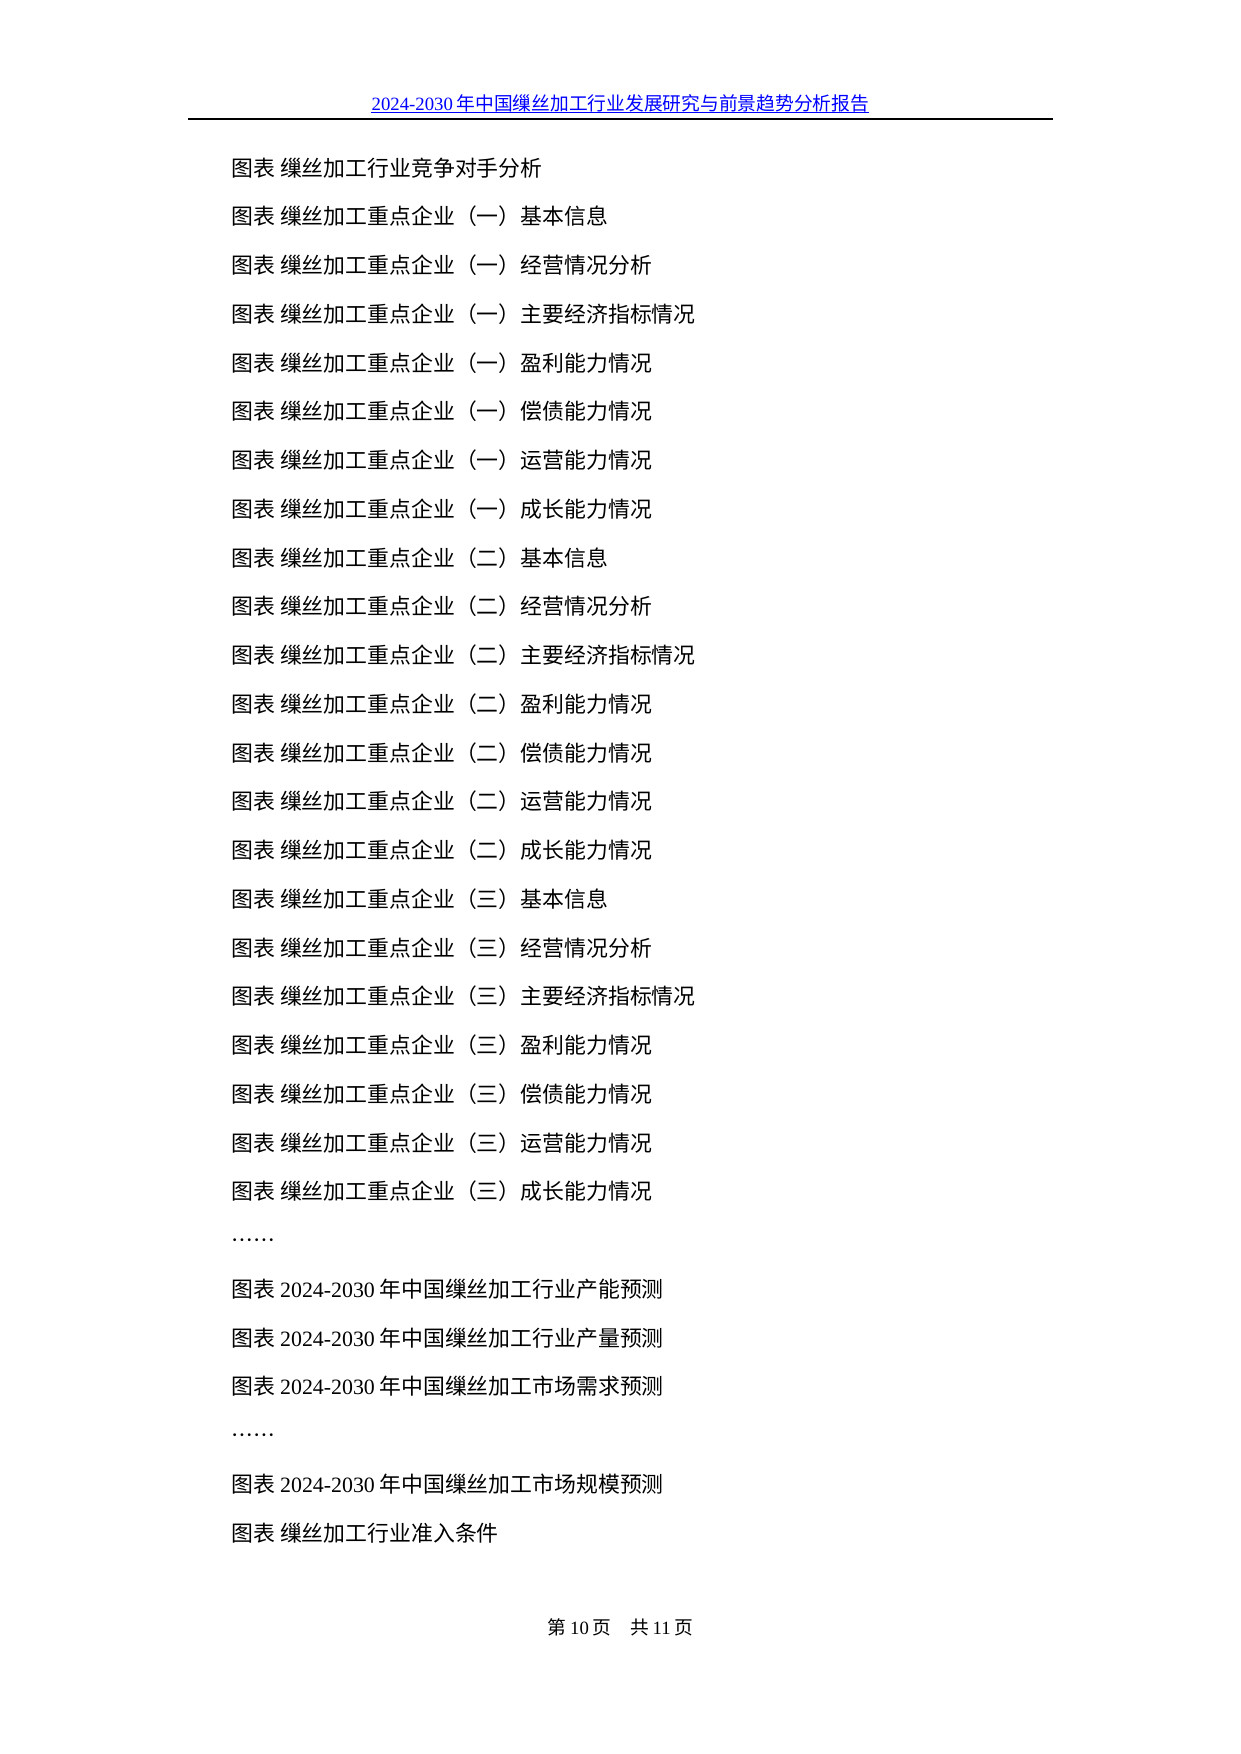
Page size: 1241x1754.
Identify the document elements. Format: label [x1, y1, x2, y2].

text [187, 150, 1053, 1548]
